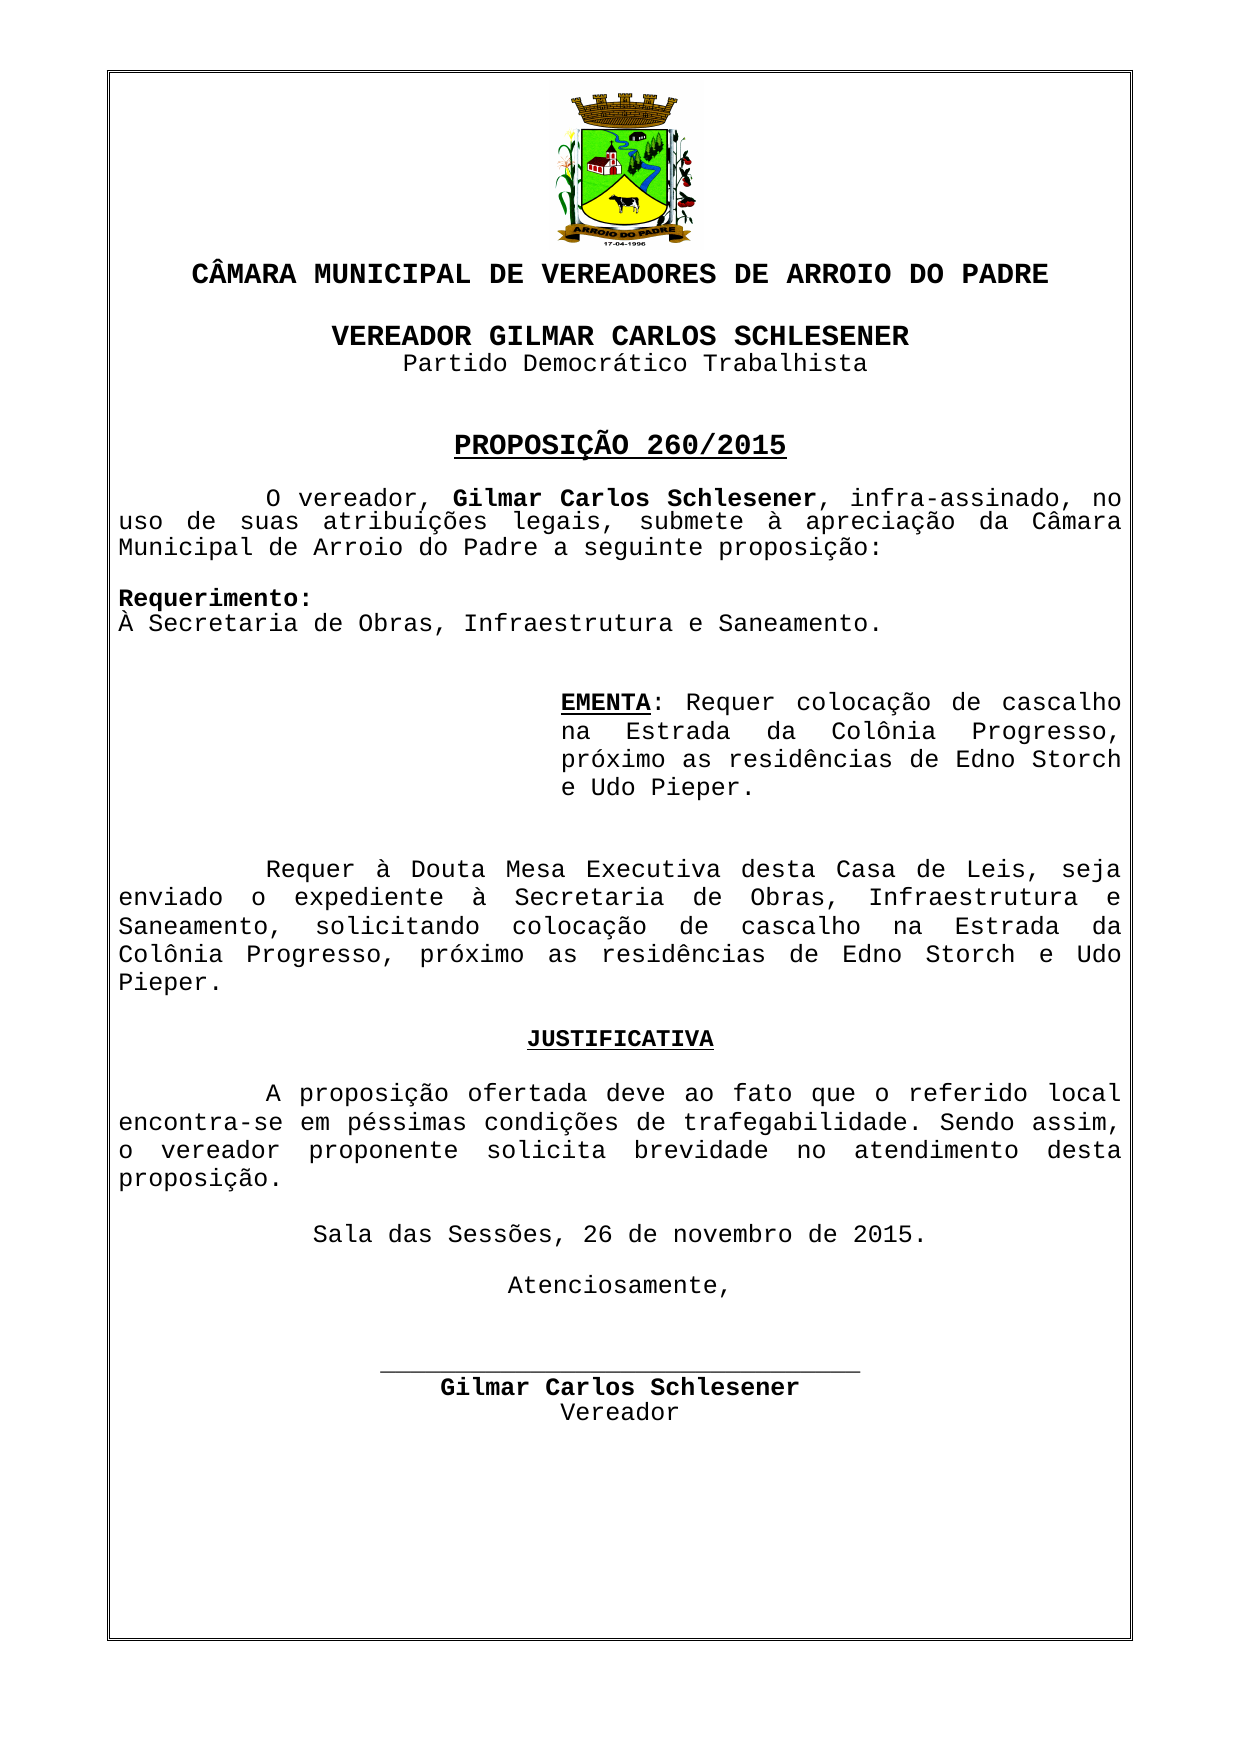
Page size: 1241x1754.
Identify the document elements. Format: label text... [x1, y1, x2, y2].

text Requer à Douta Mesa Executiva desta Casa de Leis, seja enviado o expediente à Secretaria de Obras, Infraestrutura e Saneamento, solicitando colocação de cascalho na Estrada da Colônia Progresso, próximo as residências de Edno Storch e Udo Pieper. [118, 857, 1122, 998]
text Sala das Sessões, 26 de novembro de 2015. [118, 1223, 1122, 1248]
text O vereador, Gilmar Carlos Schlesener, infra-assinado, no uso de suas atribuições legais, submete à apreciação da Câmara Municipal de Arroio do Padre a seguinte proposição: [118, 486, 1122, 562]
text Requerimento: [118, 586, 1122, 611]
text JUSTIFICATIVA [118, 1027, 1122, 1054]
text A proposição ofertada deve ao fato que o referido local encontra-se em péssimas condições de trafegabilidade. Sendo assim, o vereador proponente solicita brevidade no atendimento desta proposição. [118, 1081, 1122, 1194]
text PROPOSIÇÃO 260/2015 [118, 430, 1122, 460]
text À Secretaria de Obras, Infraestrutura e Saneamento. [118, 611, 1122, 637]
text ________________________________ [118, 1350, 1122, 1375]
text EMENTA: Requer colocação de cascalho na Estrada da Colônia Progresso, próximo as residências de Edno Storch e Udo Pieper. [561, 690, 1122, 803]
text Vereador [118, 1401, 1122, 1426]
text Partido Democrático Trabalhista [118, 351, 1122, 376]
text Gilmar Carlos Schlesener [118, 1375, 1122, 1401]
text Atenciosamente, [118, 1273, 1122, 1299]
text VEREADOR GILMAR CARLOS SCHLESENER [118, 321, 1122, 351]
